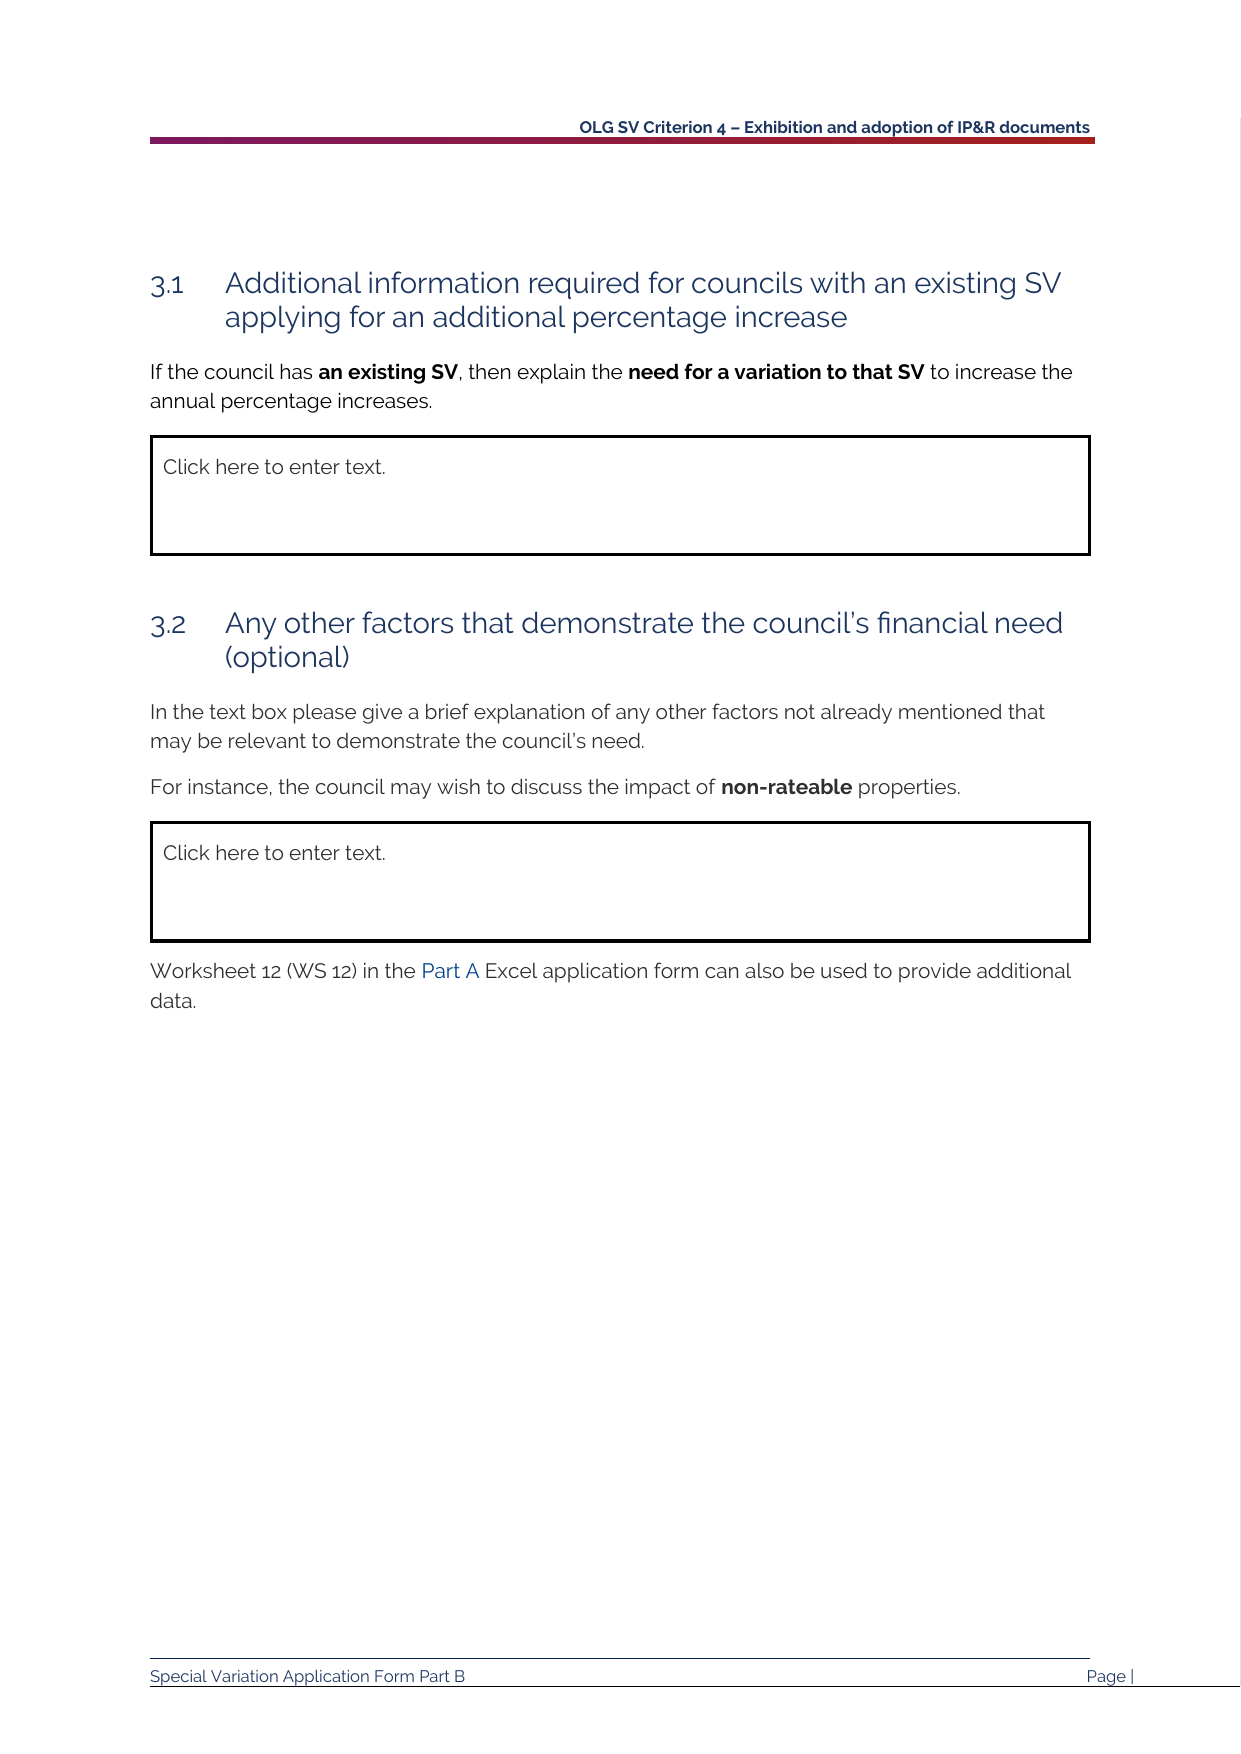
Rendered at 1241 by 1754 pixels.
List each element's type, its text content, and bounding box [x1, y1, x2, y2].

text Worksheet 12 (WS 12) in the Part A Excel application form can also be used to provide additional data. [150, 959, 1090, 1013]
text For instance, the council may wish to discuss the impact of non-rateable properties. [150, 775, 1090, 800]
text In the text box please give a brief explanation of any other factors not already mentioned that may be relevant to demonstrate the council’s need. [150, 700, 1090, 754]
table_header [153, 824, 1088, 939]
subtitle Any other factors that demonstrate the council’s financial need (optional) [150, 606, 1090, 675]
subtitle Additional information required for councils with an existing SV applying for an additional percentage increase [150, 266, 1090, 334]
text If the council has an existing SV, then explain the need for a variation to that SV to increase the annual percentage increases. [150, 359, 1090, 413]
table_header [153, 438, 1088, 553]
